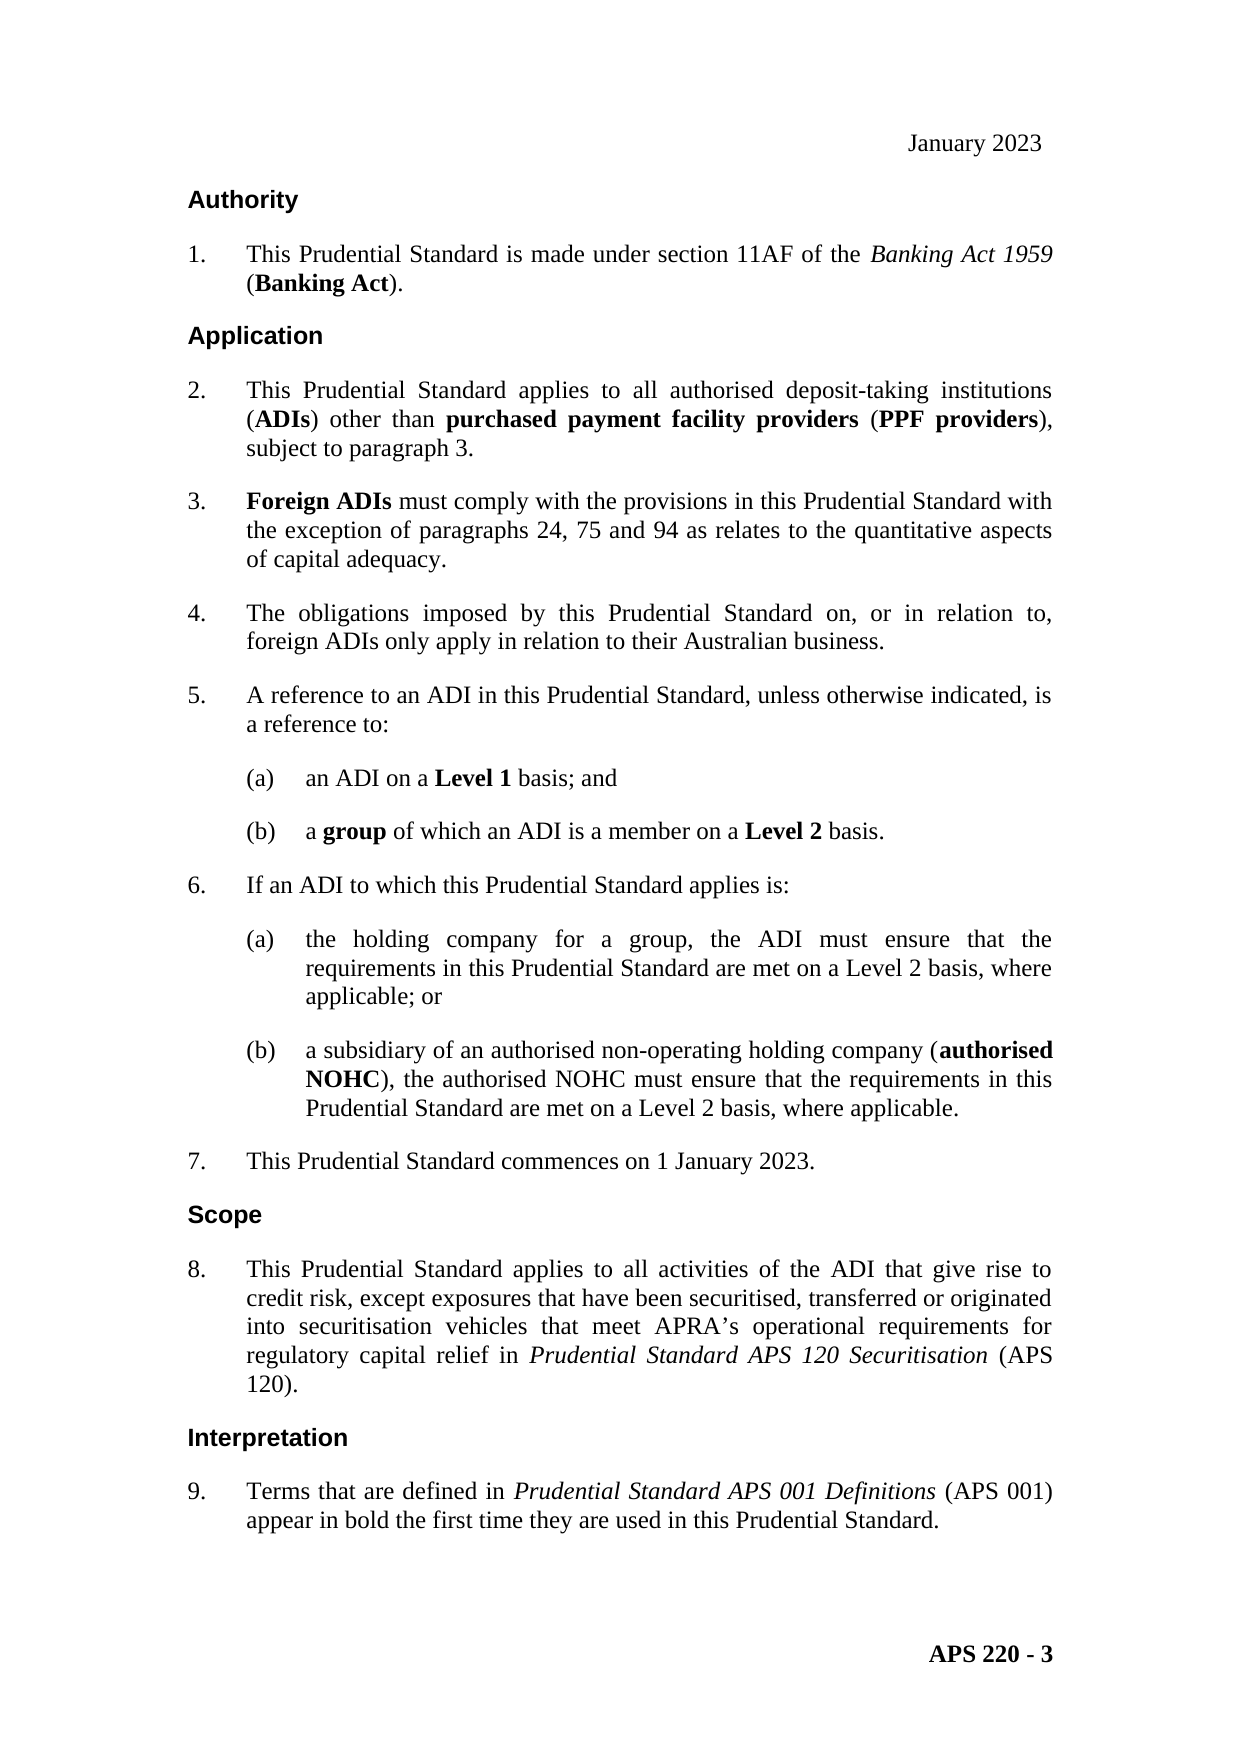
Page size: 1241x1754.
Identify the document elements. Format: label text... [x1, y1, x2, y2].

text Terms that are defined in Prudential Standard APS 001 Definitions (APS 001) appear in bold the first time they are used in this Prudential Standard. [187, 1476, 1053, 1534]
list This Prudential Standard is made under section 11AF of the Banking Act 1959 (Banking Act). [187, 239, 1053, 296]
text A reference to an ADI in this Prudential Standard, unless otherwise indicated, is a reference to: [187, 680, 1053, 738]
subtitle Authority [187, 185, 1053, 214]
text This Prudential Standard applies to all activities of the ADI that give rise to credit risk, except exposures that have been securitised, transferred or originated into securitisation vehicles that meet APRA’s operational requirements for regulatory capital relief in Prudential Standard APS 120 Securitisation (APS 120). [187, 1254, 1053, 1398]
text the holding company for a group, the ADI must ensure that the requirements in this Prudential Standard are met on a Level 2 basis, where applicable; or [246, 924, 1053, 1010]
text Foreign ADIs must comply with the provisions in this Prudential Standard with the exception of paragraphs 24, 75 and 94 as relates to the quantitative aspects of capital adequacy. [187, 486, 1053, 573]
subtitle Application [187, 321, 1053, 350]
text an ADI on a Level 1 basis; and [246, 763, 1053, 791]
text a subsidiary of an authorised non-operating holding company (authorised NOHC), the authorised NOHC must ensure that the requirements in this Prudential Standard are met on a Level 2 basis, where applicable. [246, 1035, 1053, 1121]
subtitle Scope [187, 1200, 1053, 1229]
text The obligations imposed by this Prudential Standard on, or in relation to, foreign ADIs only apply in relation to their Australian business. [187, 598, 1053, 655]
text If an ADI to which this Prudential Standard applies is: [187, 870, 1053, 899]
text a group of which an ADI is a member on a Level 2 basis. [246, 816, 1053, 845]
subtitle Interpretation [187, 1423, 1053, 1451]
text This Prudential Standard commences on 1 January 2023. [187, 1146, 1053, 1175]
text This Prudential Standard applies to all authorised deposit-taking institutions (ADIs) other than purchased payment facility providers (PPF providers), subject to paragraph 3. [187, 375, 1053, 461]
